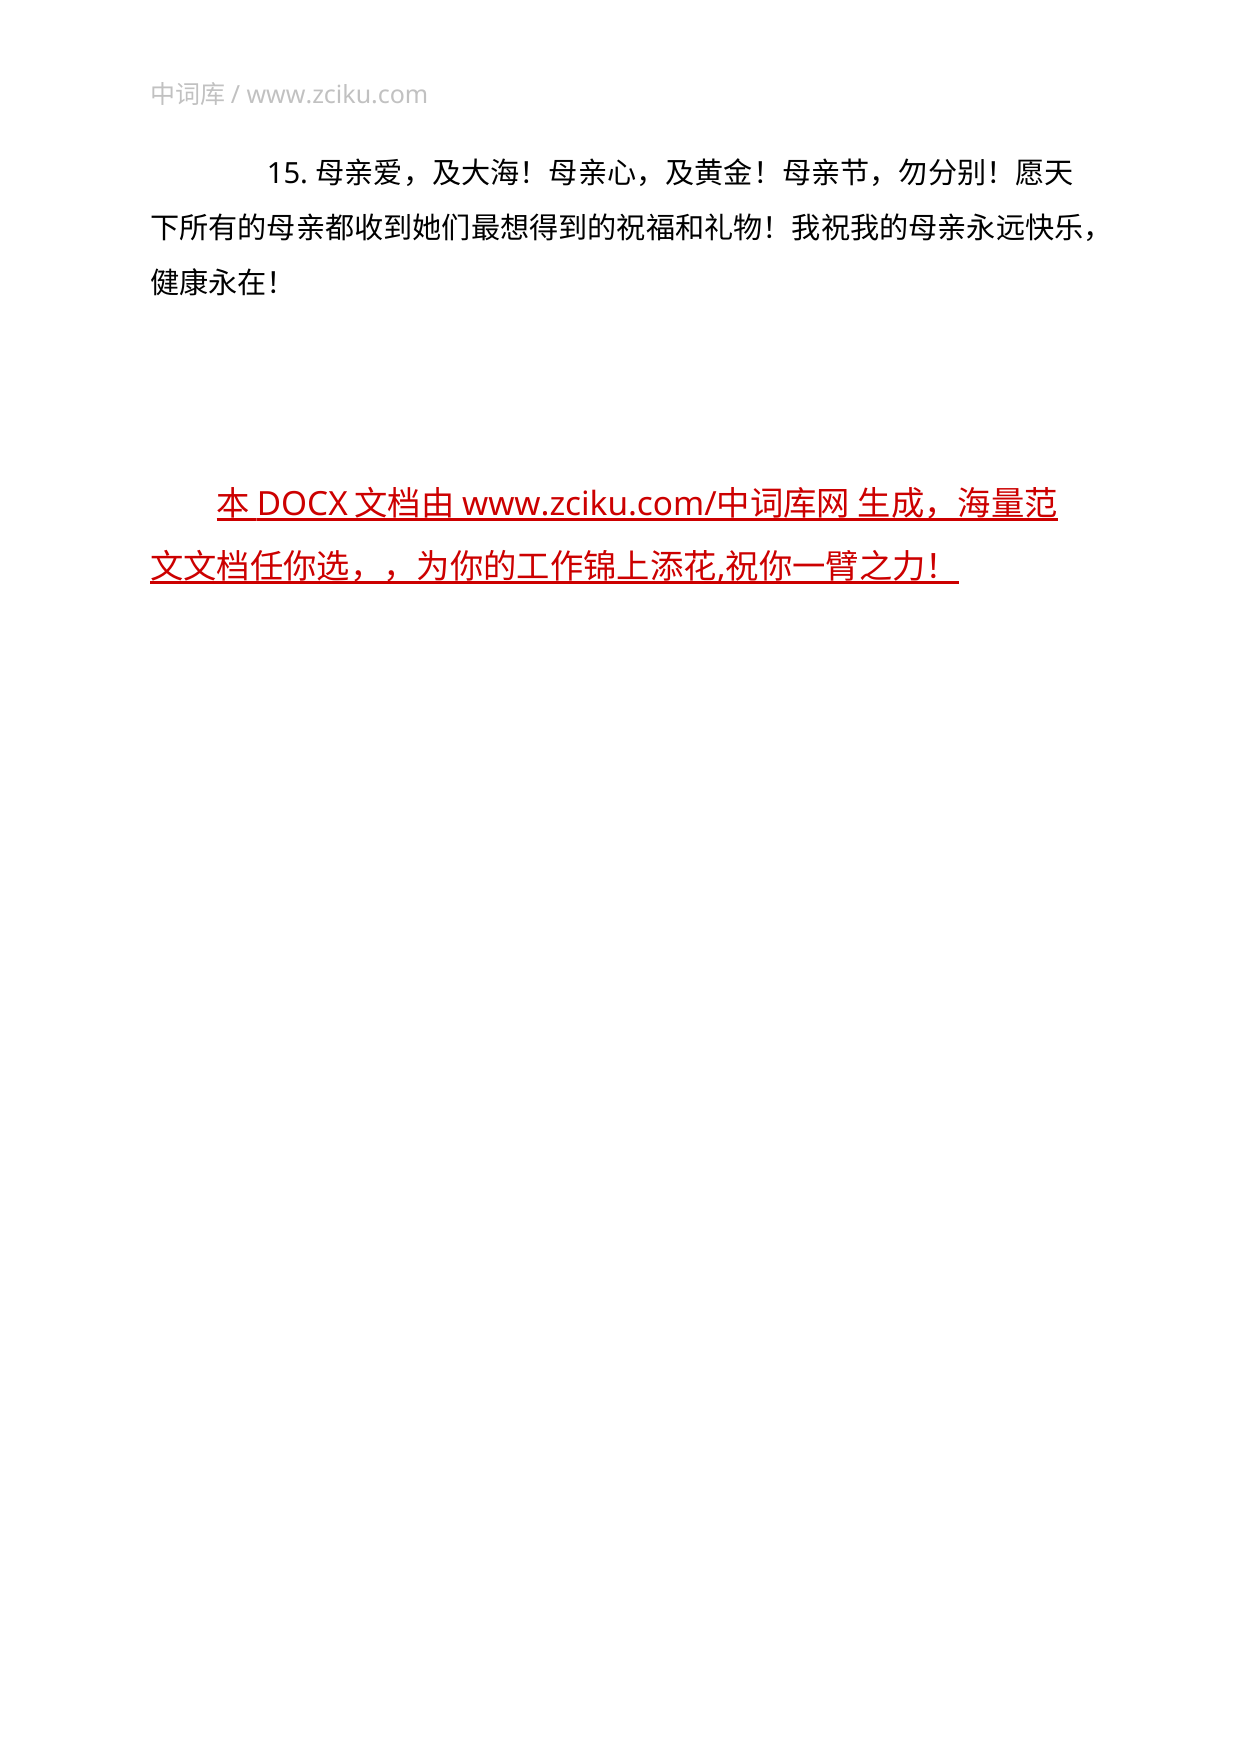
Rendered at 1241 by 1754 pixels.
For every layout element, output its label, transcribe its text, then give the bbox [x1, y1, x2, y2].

text 15. 母亲爱，及大海！母亲心，及黄金！母亲节，勿分别！愿天下所有的母亲都收到她们最想得到的祝福和礼物！我祝我的母亲永远快乐，健康永在！ [150, 150, 1090, 302]
text 本DOCX文档由 www.zciku.com/中词库网 生成，海量范文文档任你选，，为你的工作锦上添花,祝你一臂之力！ [150, 477, 1090, 588]
